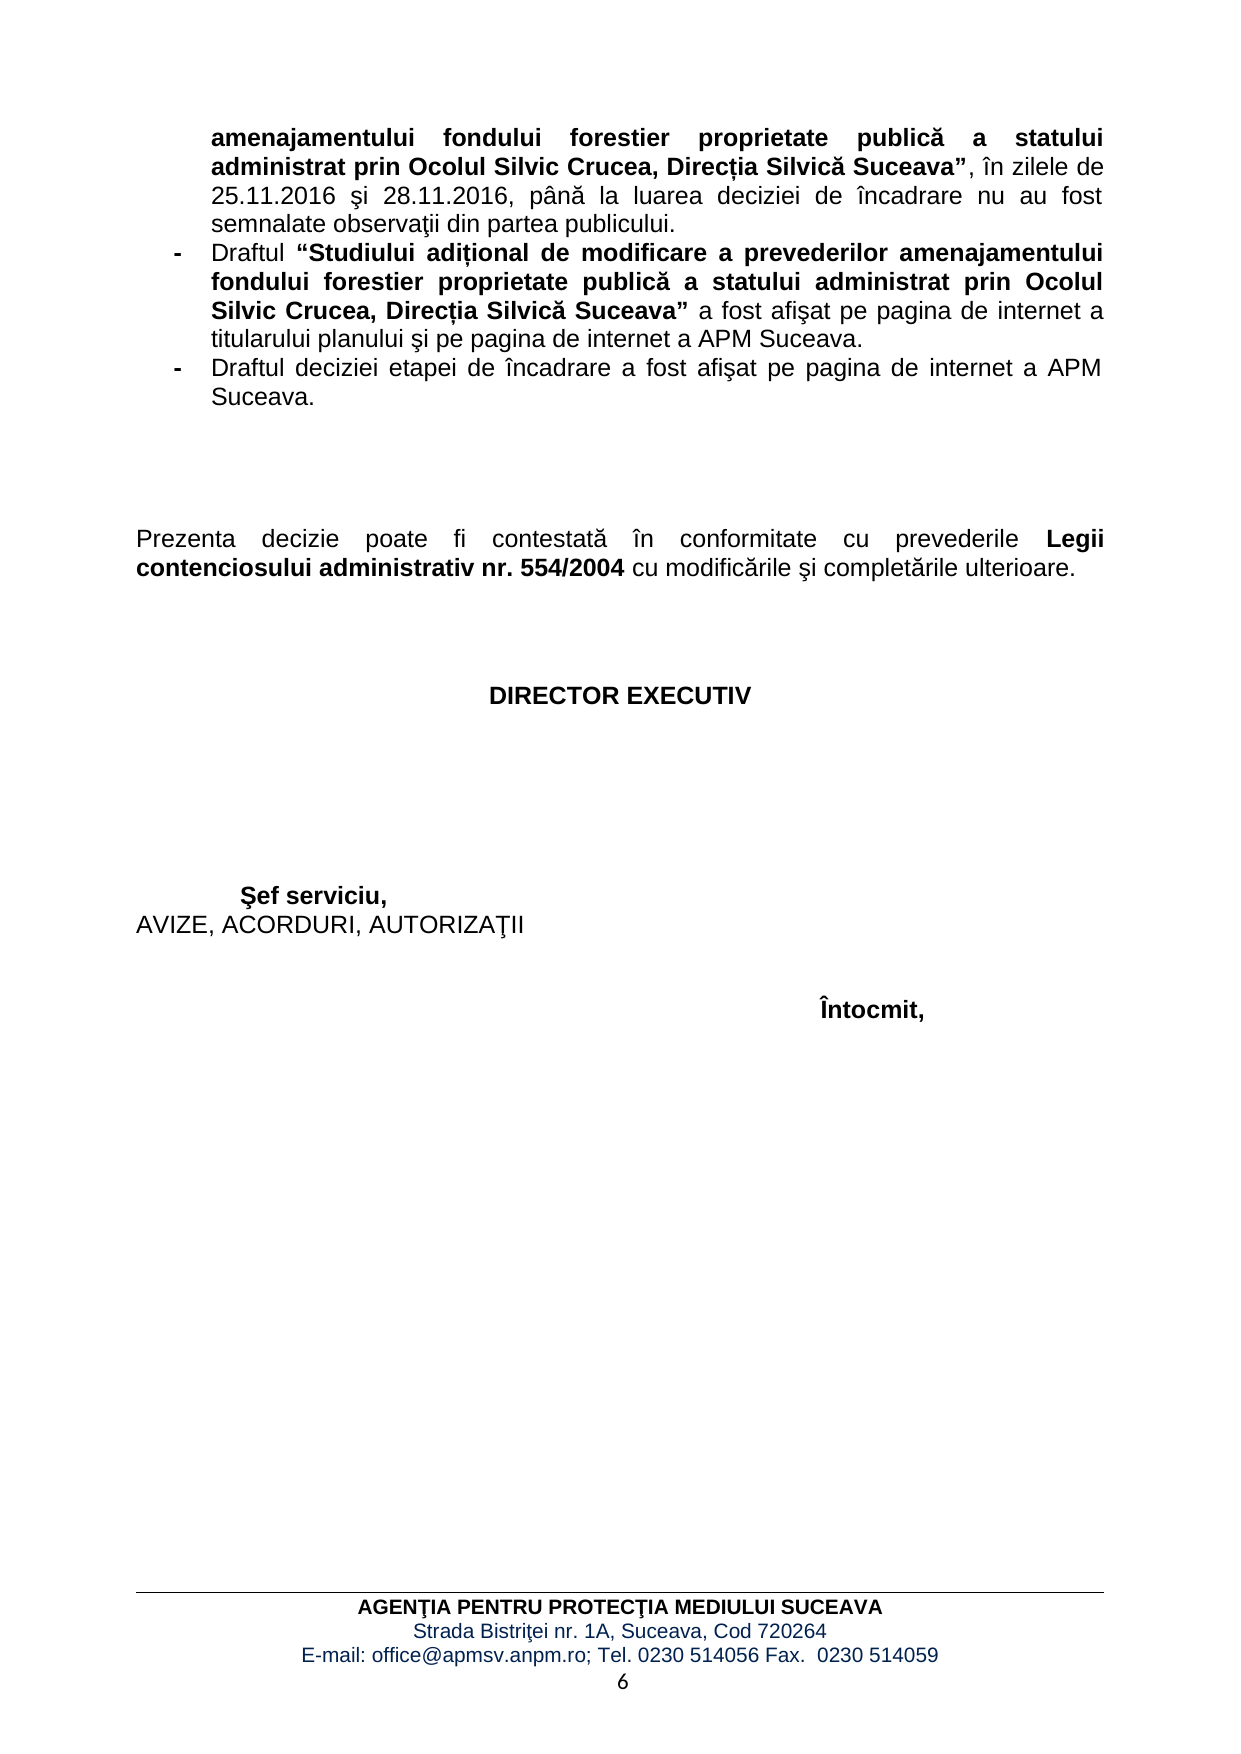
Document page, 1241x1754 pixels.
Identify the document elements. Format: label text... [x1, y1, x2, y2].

text Prezenta decizie poate fi contestată în conformitate cu prevederile Legii contenciosului administrativ nr. 554/2004 cu modificările şi completările ulterioare. [136, 524, 1104, 582]
text Şef serviciu, [136, 881, 1104, 910]
text AVIZE, ACORDURI, AUTORIZAŢII [136, 910, 1104, 938]
text DIRECTOR EXECUTIV [136, 681, 1104, 710]
text Întocmit, [136, 995, 1104, 1024]
list Draftul “Studiului adițional de modificare a prevederilor amenajamentului fondului forestier proprietate publică a statului administrat prin Ocolul Silvic Crucea, Direcția Silvică Suceava” a fost afişat pe pagina de internet a titularului planului şi pe pagina de internet a APM Suceava. [173, 238, 1104, 353]
list Draftul deciziei etapei de încadrare a fost afişat pe pagina de internet a APM Suceava. [173, 353, 1104, 411]
text amenajamentului fondului forestier proprietate publică a statului administrat prin Ocolul Silvic Crucea, Direcția Silvică Suceava”, în zilele de 25.11.2016 şi 28.11.2016, până la luarea deciziei de încadrare nu au fost semnalate observaţii din partea publicului. [211, 123, 1104, 238]
